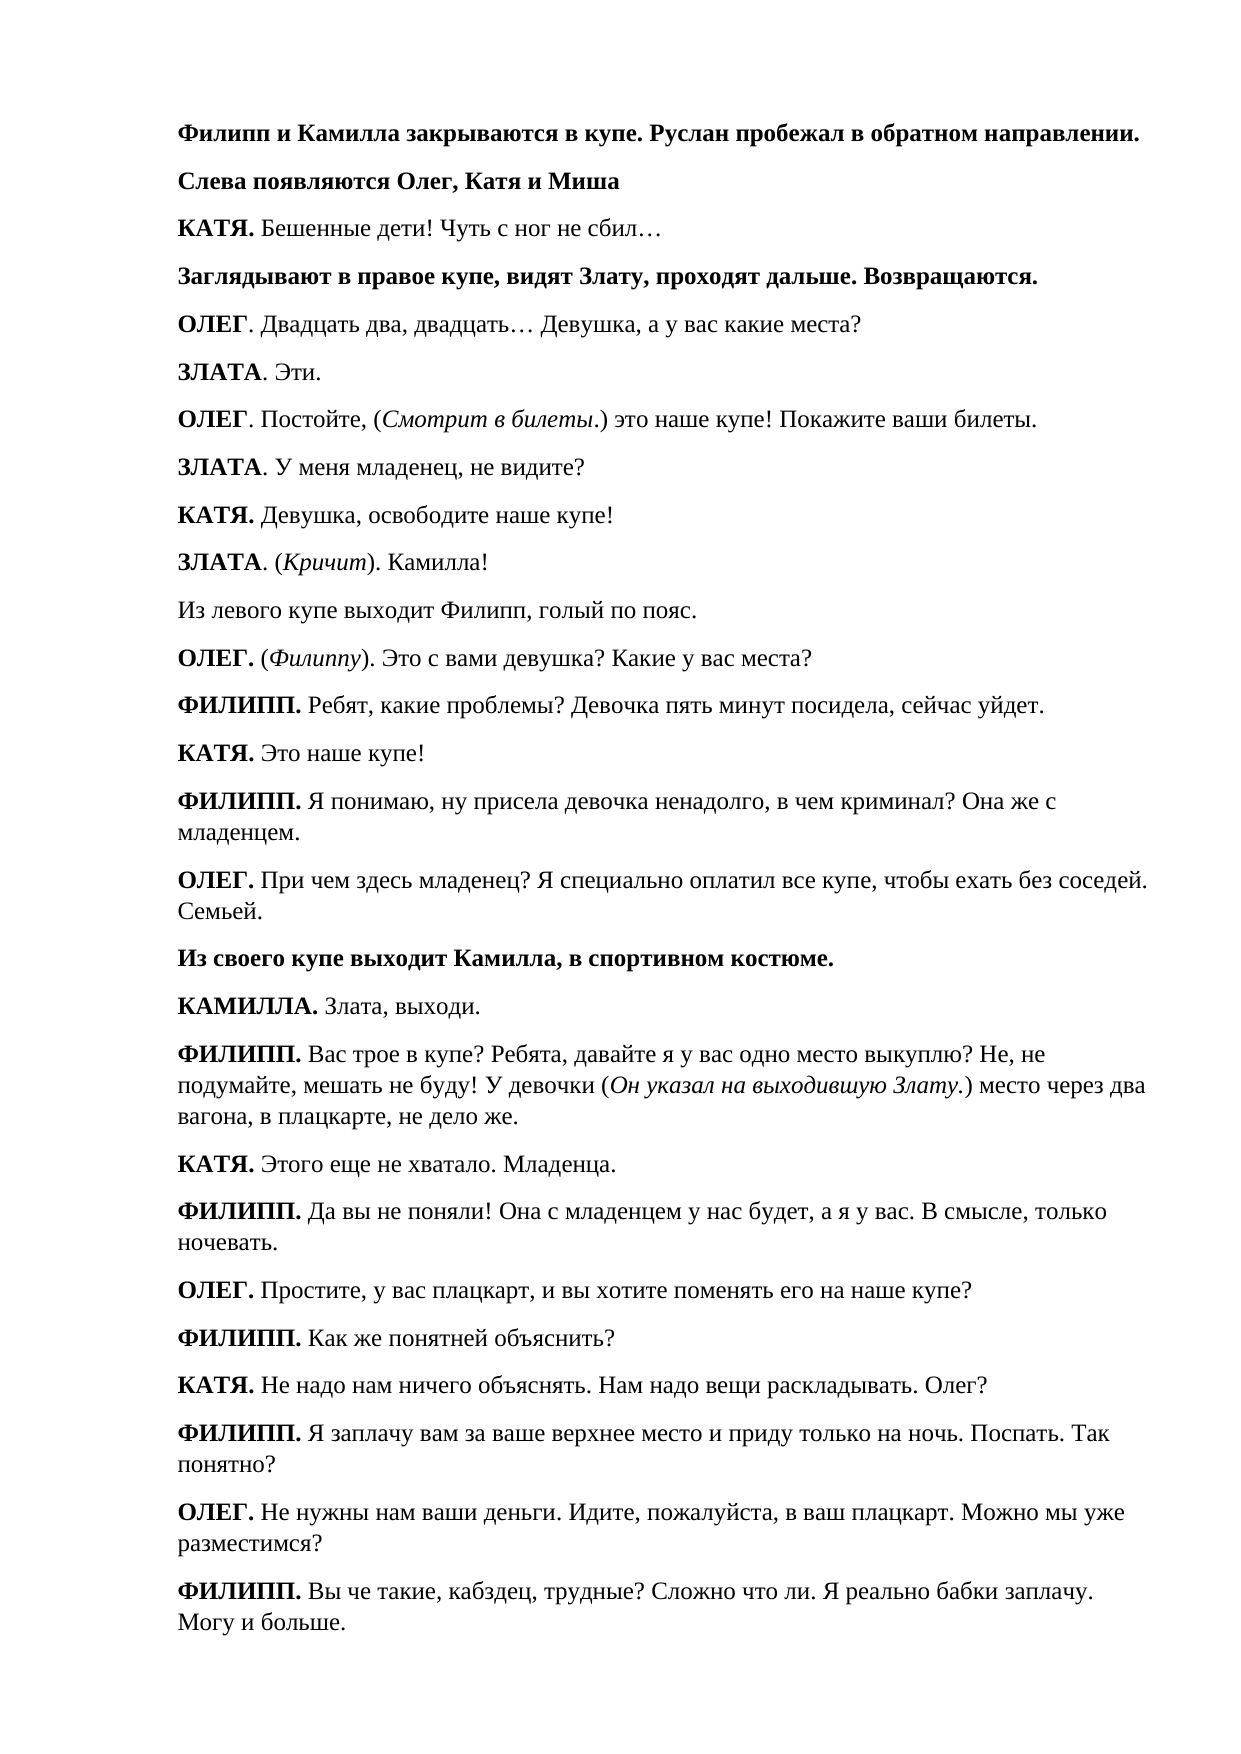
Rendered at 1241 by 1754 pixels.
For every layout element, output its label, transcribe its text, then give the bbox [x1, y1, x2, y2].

text ФИЛИПП. Я понимаю, ну присела девочка ненадолго, в чем криминал? Она же с младенцем. [177, 786, 1152, 846]
text ОЛЕГ. Не нужны нам ваши деньги. Идите, пожалуйста, в ваш плацкарт. Можно мы уже разместимся? [177, 1497, 1152, 1557]
text ЗЛАТА. Эти. [177, 357, 1152, 385]
text КАТЯ. Этого еще не хватало. Младенца. [177, 1149, 1152, 1177]
text ОЛЕГ. Простите, у вас плацкарт, и вы хотите поменять его на наше купе? [177, 1275, 1152, 1304]
text ФИЛИПП. Как же понятней объяснить? [177, 1323, 1152, 1352]
text ФИЛИПП. Вы че такие, кабздец, трудные? Сложно что ли. Я реально бабки заплачу. Могу и больше. [177, 1576, 1152, 1636]
text Филипп и Камилла закрываются в купе. Руслан пробежал в обратном направлении. [177, 118, 1152, 147]
text Из левого купе выходит Филипп, голый по пояс. [177, 595, 1152, 624]
text ОЛЕГ. Двадцать два, двадцать… Девушка, а у вас какие места? [177, 309, 1152, 338]
text КАТЯ. Бешенные дети! Чуть с ног не сбил… [177, 213, 1152, 242]
text КАМИЛЛА. Злата, выходи. [177, 991, 1152, 1020]
text ФИЛИПП. Ребят, какие проблемы? Девочка пять минут посидела, сейчас уйдет. [177, 691, 1152, 719]
text Слева появляются Олег, Катя и Миша [177, 166, 1152, 194]
text ЗЛАТА. (Кричит). Камилла! [177, 547, 1152, 576]
text ЗЛАТА. У меня младенец, не видите? [177, 452, 1152, 481]
text ОЛЕГ. (Филиппу). Это с вами девушка? Какие у вас места? [177, 643, 1152, 672]
text ФИЛИПП. Я заплачу вам за ваше верхнее место и приду только на ночь. Поспать. Так понятно? [177, 1418, 1152, 1478]
text Из своего купе выходит Камилла, в спортивном костюме. [177, 943, 1152, 972]
text Заглядывают в правое купе, видят Злату, проходят дальше. Возвращаются. [177, 261, 1152, 290]
text ОЛЕГ. При чем здесь младенец? Я специально оплатил все купе, чтобы ехать без соседей. Семьей. [177, 865, 1152, 924]
text КАТЯ. Девушка, освободите наше купе! [177, 500, 1152, 528]
text ОЛЕГ. Постойте, (Смотрит в билеты.) это наше купе! Покажите ваши билеты. [177, 404, 1152, 433]
text КАТЯ. Это наше купе! [177, 738, 1152, 767]
text ФИЛИПП. Вас трое в купе? Ребята, давайте я у вас одно место выкуплю? Не, не подумайте, мешать не буду! У девочки (Он указал на выходившую Злату.) место через два вагона, в плацкарте, не дело же. [177, 1039, 1152, 1130]
text ФИЛИПП. Да вы не поняли! Она с младенцем у нас будет, а я у вас. В смысле, только ночевать. [177, 1196, 1152, 1256]
text КАТЯ. Не надо нам ничего объяснять. Нам надо вещи раскладывать. Олег? [177, 1371, 1152, 1399]
